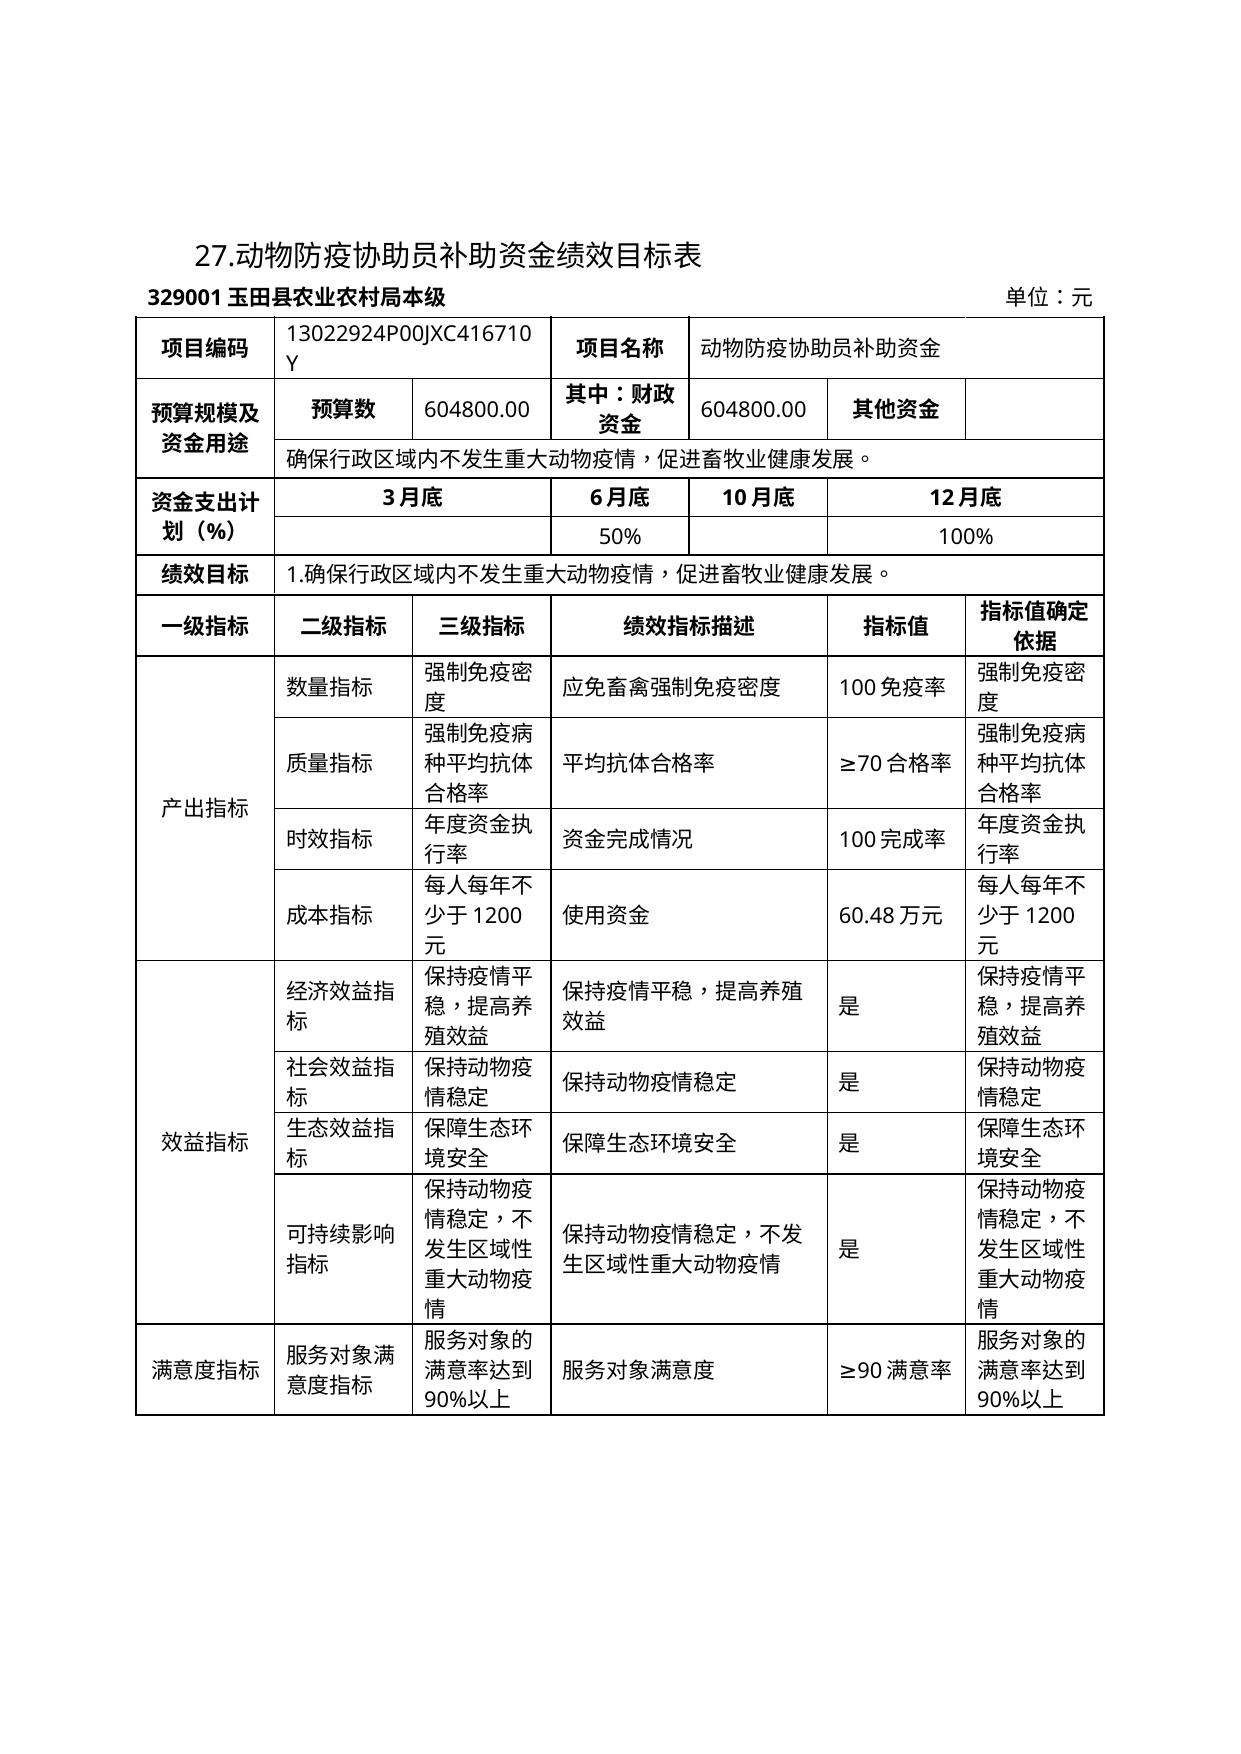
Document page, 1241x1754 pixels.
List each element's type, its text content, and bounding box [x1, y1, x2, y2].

table_cell 604800.00 [413, 379, 550, 439]
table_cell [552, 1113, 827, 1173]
table_cell 应免畜禽强制免疫密度 [552, 657, 827, 717]
table_cell 60.48万元 [828, 870, 965, 959]
table_cell 10月底 [690, 479, 827, 516]
table_cell 资金支出计划（%） [137, 479, 274, 554]
table_cell 保持疫情平稳，提高养殖效益 [966, 961, 1103, 1051]
table_cell 产出指标 [137, 657, 274, 959]
table_cell 100% [828, 517, 1103, 554]
table_header 329001玉田县农业农村局本级 [137, 277, 965, 316]
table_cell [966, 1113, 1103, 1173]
table_cell 其中：财政 资金 [552, 379, 688, 439]
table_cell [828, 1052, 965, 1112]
table_cell 资金完成情况 [552, 809, 827, 869]
table_cell 经济效益指标 [275, 961, 412, 1051]
table_cell 1.确保行政区域内不发生重大动物疫情，促进畜牧业健康发展。 [275, 556, 1103, 592]
table_header 三级指标 [413, 596, 550, 655]
table_header 单位：元 [966, 277, 1103, 316]
table_cell 每人每年不少于1200元 [413, 870, 550, 959]
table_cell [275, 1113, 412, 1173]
table_cell 预算数 [275, 379, 412, 439]
table_cell 保持疫情平稳，提高养殖效益 [413, 961, 550, 1051]
table_cell 年度资金执行率 [966, 809, 1103, 869]
table_cell 绩效目标 [137, 556, 274, 592]
table_cell 强制免疫病种平均抗体合格率 [413, 718, 550, 807]
table_cell 质量指标 [275, 718, 412, 807]
table_header 绩效指标描述 [552, 596, 827, 655]
table_header 指标值确定依据 [966, 596, 1103, 655]
text 27.动物防疫协助员补助资金绩效目标表 [136, 235, 1104, 275]
table_cell 项目编码 [137, 318, 274, 378]
table_header 指标值 [828, 596, 965, 655]
table_cell 项目名称 [552, 318, 688, 378]
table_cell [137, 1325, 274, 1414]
table_cell 604800.00 [690, 379, 827, 439]
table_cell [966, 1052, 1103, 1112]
table_cell 强制免疫病种平均抗体合格率 [966, 718, 1103, 807]
table_cell 保持动物疫情稳定 [413, 1052, 550, 1112]
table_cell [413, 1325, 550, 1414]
table_cell 100完成率 [828, 809, 965, 869]
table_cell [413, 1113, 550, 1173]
table_cell 预算规模及资金用途 [137, 379, 274, 477]
table_cell 强制免疫密度 [966, 657, 1103, 717]
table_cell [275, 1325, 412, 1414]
table_cell 13022924P00JXC416710Y [275, 318, 550, 378]
table_cell 动物防疫协助员补助资金 [690, 318, 1103, 378]
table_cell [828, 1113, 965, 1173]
table_cell 保持动物疫情稳定 [552, 1052, 827, 1112]
table_cell 成本指标 [275, 870, 412, 959]
table_cell [966, 379, 1103, 439]
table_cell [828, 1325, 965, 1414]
table_header 一级指标 [137, 596, 274, 655]
table_cell 社会效益指标 [275, 1052, 412, 1112]
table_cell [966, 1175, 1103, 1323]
table_cell 100免疫率 [828, 657, 965, 717]
table_cell 数量指标 [275, 657, 412, 717]
table_cell 50% [552, 517, 688, 554]
table_cell 效益指标 [137, 961, 274, 1323]
table_cell 6月底 [552, 479, 688, 516]
table_cell [275, 517, 550, 554]
table_cell 时效指标 [275, 809, 412, 869]
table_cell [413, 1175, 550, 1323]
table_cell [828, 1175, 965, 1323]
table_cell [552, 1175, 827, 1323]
table_cell 3月底 [275, 479, 550, 516]
table_cell 强制免疫密度 [413, 657, 550, 717]
table_cell 平均抗体合格率 [552, 718, 827, 807]
table_cell 年度资金执行率 [413, 809, 550, 869]
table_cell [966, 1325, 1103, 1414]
table_cell [690, 517, 827, 554]
table_cell ≥70合格率 [828, 718, 965, 807]
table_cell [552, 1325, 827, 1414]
table_cell 确保行政区域内不发生重大动物疫情，促进畜牧业健康发展。 [275, 440, 1103, 477]
table_cell 其他资金 [828, 379, 965, 439]
table_cell 12月底 [828, 479, 1103, 516]
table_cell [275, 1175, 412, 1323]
table_cell 保持疫情平稳，提高养殖效益 [552, 961, 827, 1051]
table_cell 是 [828, 961, 965, 1051]
table_cell 使用资金 [552, 870, 827, 959]
table_cell 每人每年不少于1200元 [966, 870, 1103, 959]
table_header 二级指标 [275, 596, 412, 655]
